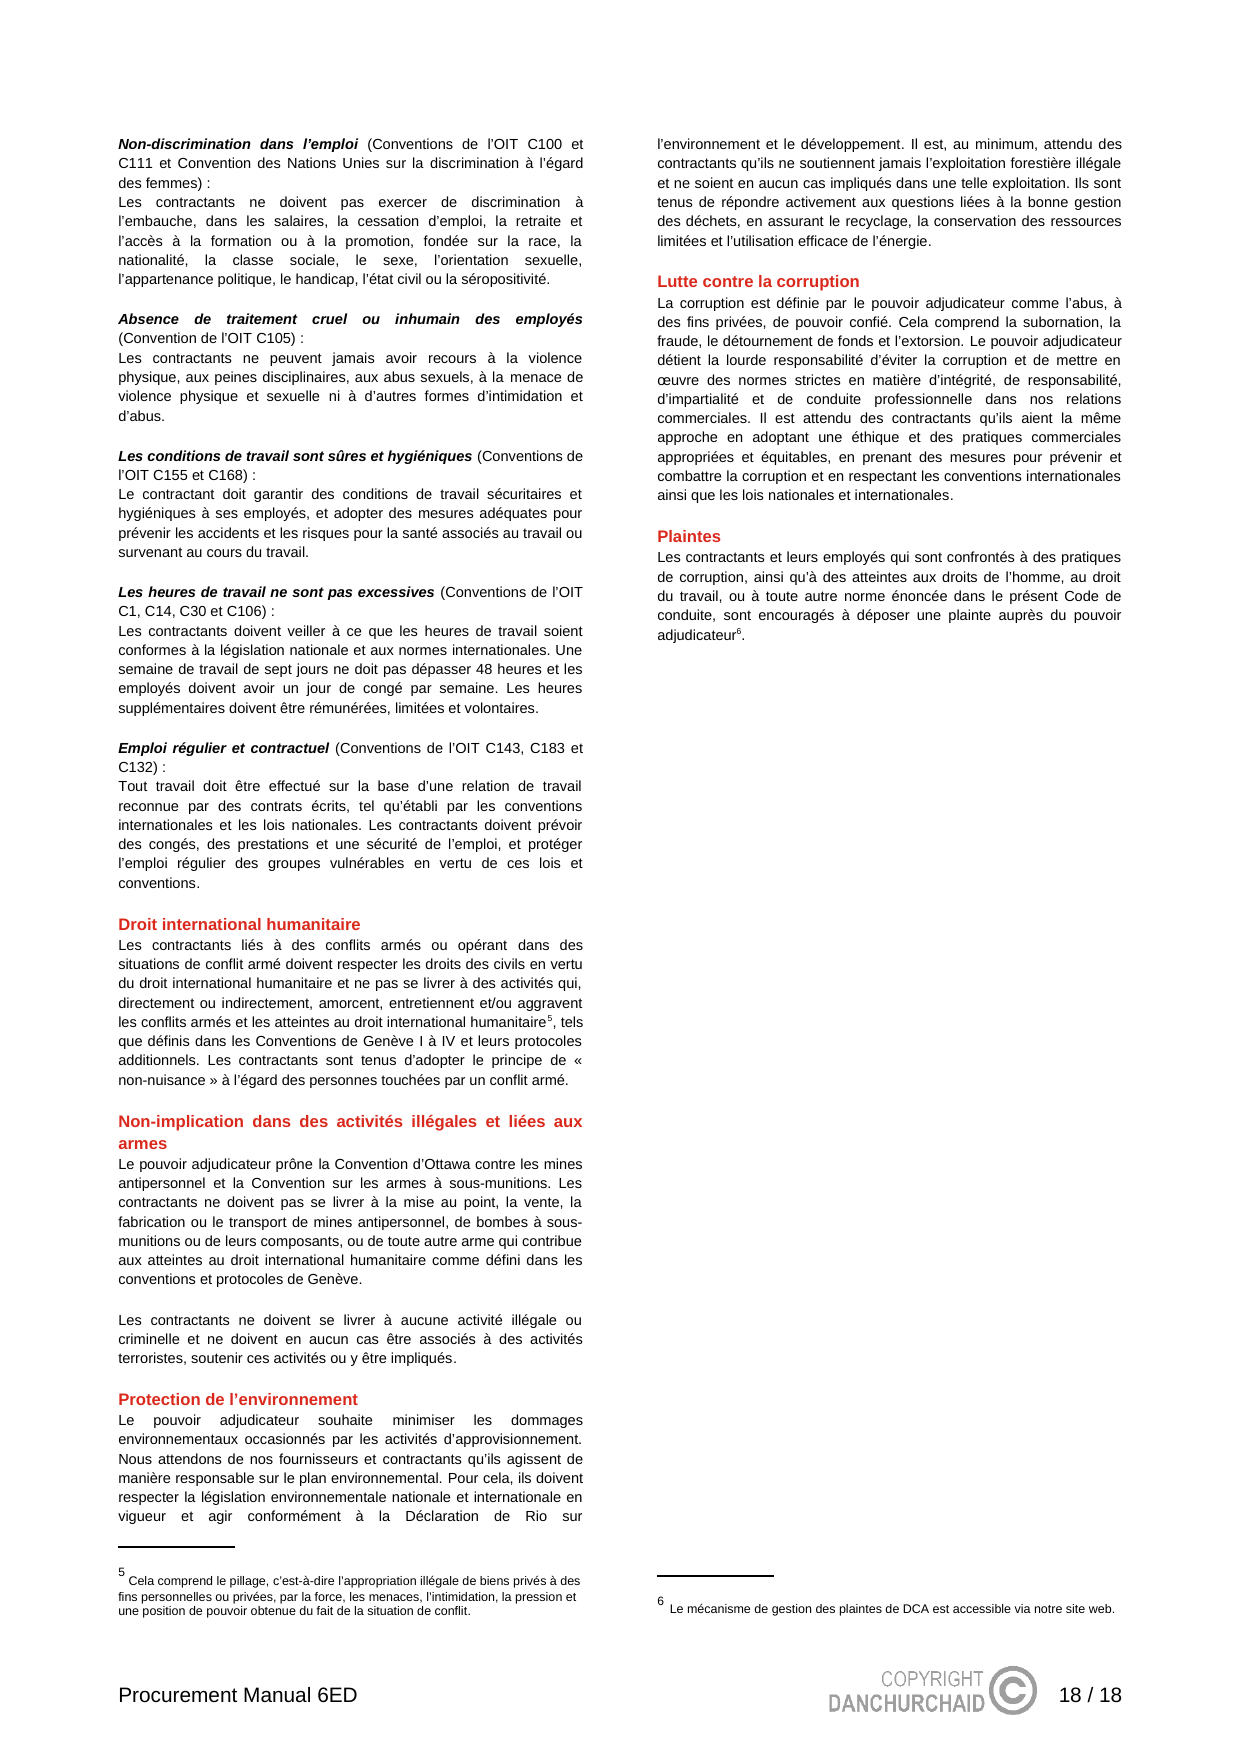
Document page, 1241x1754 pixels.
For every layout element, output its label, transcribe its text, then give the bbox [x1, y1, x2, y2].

text La corruption est définie par le pouvoir adjudicateur comme l’abus, à des fins privées, de pouvoir confié. Cela comprend la subornation, la fraude, le détournement de fonds et l’extorsion. Le pouvoir adjudicateur détient la lourde responsabilité d’éviter la corruption et de mettre en œuvre des normes strictes en matière d’intégrité, de responsabilité, d’impartialité et de conduite professionnelle dans nos relations commerciales. Il est attendu des contractants qu’ils aient la même approche en adoptant une éthique et des pratiques commerciales appropriées et équitables, en prenant des mesures pour prévenir et combattre la corruption et en respectant les conventions internationales ainsi que les lois nationales et internationales. [657, 294, 1122, 504]
text Le pouvoir adjudicateur souhaite minimiser les dommages environnementaux occasionnés par les activités d’approvisionnement. Nous attendons de nos fournisseurs et contractants qu’ils agissent de manière responsable sur le plan environnemental. Pour cela, ils doivent respecter la législation environnementale nationale et internationale en vigueur et agir conformément à la Déclaration de Rio sur l’environnement et le développement. Il est, au minimum, attendu des contractants qu’ils ne soutiennent jamais l’exploitation forestière illégale et ne soient en aucun cas impliqués dans une telle exploitation. Ils sont tenus de répondre activement aux questions liées à la bonne gestion des déchets, en assurant le recyclage, la conservation des ressources limitées et l’utilisation efficace de l’énergie. [118, 1412, 583, 1525]
text Protection de l’environnement [118, 1390, 583, 1409]
text Emploi régulier et contractuel (Conventions de l’OIT C143, C183 et C132) : [118, 739, 583, 776]
text Tout travail doit être effectué sur la base d’une relation de travail reconnue par des contrats écrits, tel qu’établi par les conventions internationales et les lois nationales. Les contractants doivent prévoir des congés, des prestations et une sécurité de l’emploi, et protéger l’emploi régulier des groupes vulnérables en vertu de ces lois et conventions. [118, 778, 583, 891]
text Plaintes [657, 527, 1122, 546]
text Les conditions de travail sont sûres et hygiéniques (Conventions de l’OIT C155 et C168) : [118, 447, 583, 483]
text Absence de traitement cruel ou inhumain des employés (Convention de l’OIT C105) : [118, 311, 583, 347]
text Non-implication dans des activités illégales et liées aux armes [118, 1111, 583, 1153]
text Le pouvoir adjudicateur prône la Convention d’Ottawa contre les mines antipersonnel et la Convention sur les armes à sous-munitions. Les contractants ne doivent pas se livrer à la mise au point, la vente, la fabrication ou le transport de mines antipersonnel, de bombes à sous-munitions ou de leurs composants, ou de toute autre arme qui contribue aux atteintes au droit international humanitaire comme défini dans les conventions et protocoles de Genève. [118, 1155, 583, 1288]
text Le pouvoir adjudicateur souhaite minimiser les dommages environnementaux occasionnés par les activités d’approvisionnement. Nous attendons de nos fournisseurs et contractants qu’ils agissent de manière responsable sur le plan environnemental. Pour cela, ils doivent respecter la législation environnementale nationale et internationale en vigueur et agir conformément à la Déclaration de Rio sur l’environnement et le développement. Il est, au minimum, attendu des contractants qu’ils ne soutiennent jamais l’exploitation forestière illégale et ne soient en aucun cas impliqués dans une telle exploitation. Ils sont tenus de répondre activement aux questions liées à la bonne gestion des déchets, en assurant le recyclage, la conservation des ressources limitées et l’utilisation efficace de l’énergie. [657, 136, 1122, 249]
text Les contractants et leurs employés qui sont confrontés à des pratiques de corruption, ainsi qu’à des atteintes aux droits de l’homme, au droit du travail, ou à toute autre norme énoncée dans le présent Code de conduite, sont encouragés à déposer une plainte auprès du pouvoir adjudicateur. [657, 549, 1122, 643]
picture [827, 1661, 1041, 1719]
text Lutte contre la corruption [657, 272, 1122, 291]
text Les contractants ne doivent pas exercer de discrimination à l’embauche, dans les salaires, la cessation d’emploi, la retraite et l’accès à la formation ou à la promotion, fondée sur la race, la nationalité, la classe sociale, le sexe, l’orientation sexuelle, l’appartenance politique, le handicap, l’état civil ou la séropositivité. [118, 194, 583, 287]
text Les contractants ne peuvent jamais avoir recours à la violence physique, aux peines disciplinaires, aux abus sexuels, à la menace de violence physique et sexuelle ni à d’autres formes d’intimidation et d’abus. [118, 349, 583, 424]
text Droit international humanitaire [118, 914, 583, 934]
text Non-discrimination dans l’emploi (Conventions de l’OIT C100 et C111 et Convention des Nations Unies sur la discrimination à l’égard des femmes) : [118, 136, 583, 191]
text Les contractants ne doivent se livrer à aucune activité illégale ou criminelle et ne doivent en aucun cas être associés à des activités terroristes, soutenir ces activités ou y être impliqués. [118, 1311, 583, 1366]
text Les heures de travail ne sont pas excessives (Conventions de l’OIT C1, C14, C30 et C106) : [118, 584, 583, 620]
text Le contractant doit garantir des conditions de travail sécuritaires et hygiéniques à ses employés, et adopter des mesures adéquates pour prévenir les accidents et les risques pour la santé associés au travail ou survenant au cours du travail. [118, 486, 583, 560]
text Les contractants doivent veiller à ce que les heures de travail soient conformes à la législation nationale et aux normes internationales. Une semaine de travail de sept jours ne doit pas dépasser 48 heures et les employés doivent avoir un jour de congé par semaine. Les heures supplémentaires doivent être rémunérées, limitées et volontaires. [118, 622, 583, 716]
text Les contractants liés à des conflits armés ou opérant dans des situations de conflit armé doivent respecter les droits des civils en vertu du droit international humanitaire et ne pas se livrer à des activités qui, directement ou indirectement, amorcent, entretiennent et/ou aggravent les conflits armés et les atteintes au droit international humanitaire, tels que définis dans les Conventions de Genève I à IV et leurs protocoles additionnels. Les contractants sont tenus d’adopter le principe de « non-nuisance » à l’égard des personnes touchées par un conflit armé. [118, 936, 583, 1088]
